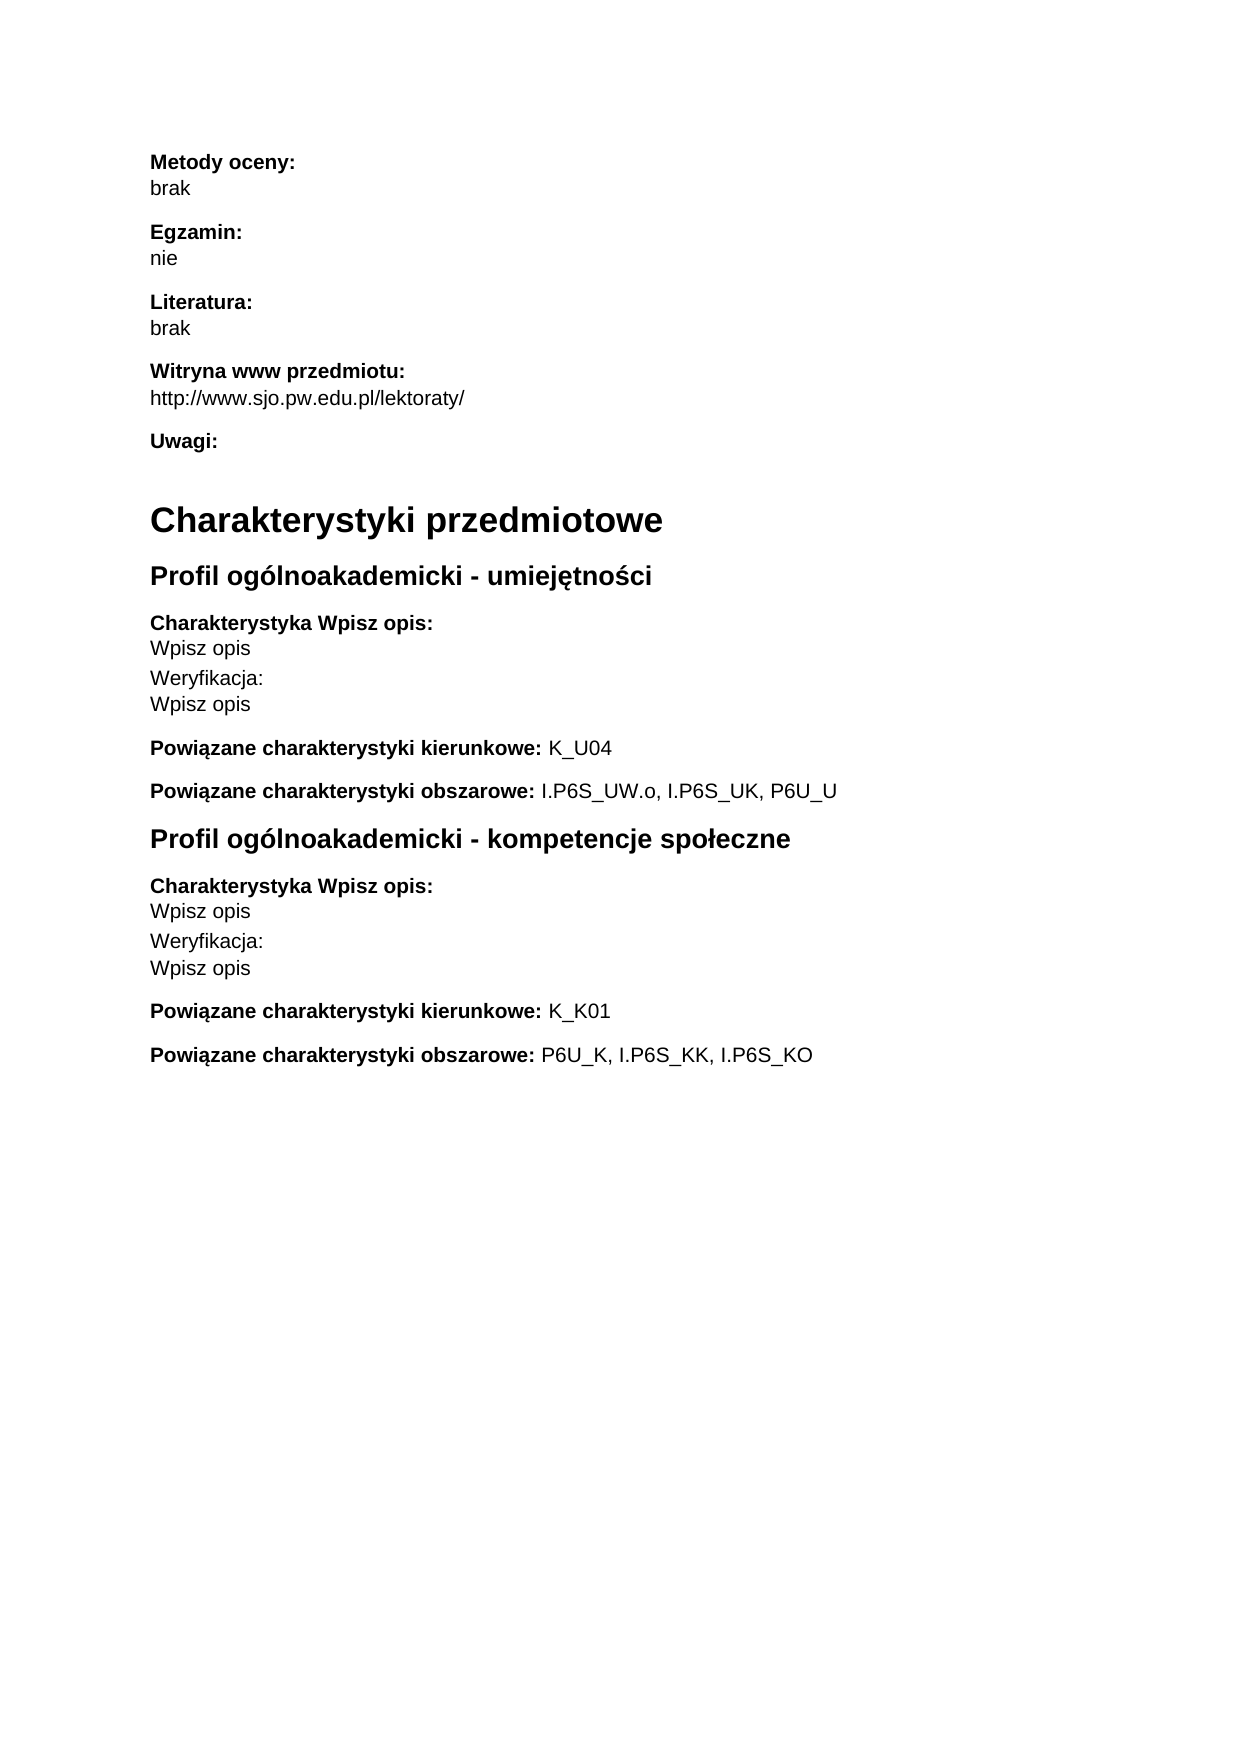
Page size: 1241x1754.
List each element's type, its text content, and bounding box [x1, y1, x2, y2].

text Metody oceny: [150, 150, 1090, 174]
text Egzamin: [150, 220, 1090, 244]
text Powiązane charakterystyki obszarowe: I.P6S_UW.o, I.P6S_UK, P6U_U [150, 779, 1090, 803]
text Charakterystyka Wpisz opis: [150, 874, 1090, 898]
text Wpisz opis [150, 636, 1090, 659]
subtitle Profil ogólnoakademicki - umiejętności [150, 559, 1090, 591]
text Charakterystyka Wpisz opis: [150, 611, 1090, 634]
text Wpisz opis [150, 955, 1090, 979]
text Powiązane charakterystyki obszarowe: P6U_K, I.P6S_KK, I.P6S_KO [150, 1043, 1090, 1067]
text Weryfikacja: [150, 666, 1090, 690]
text Weryfikacja: [150, 929, 1090, 953]
text Wpisz opis [150, 692, 1090, 716]
subtitle Profil ogólnoakademicki - kompetencje społeczne [150, 823, 1090, 854]
text brak [150, 176, 1090, 200]
text http://www.sjo.pw.edu.pl/lektoraty/ [150, 385, 1090, 409]
text Uwagi: [150, 429, 1090, 453]
subtitle Charakterystyki przedmiotowe [150, 499, 1090, 540]
text Witryna www przedmiotu: [150, 359, 1090, 383]
text Powiązane charakterystyki kierunkowe: K_U04 [150, 736, 1090, 759]
text Powiązane charakterystyki kierunkowe: K_K01 [150, 999, 1090, 1023]
text Wpisz opis [150, 899, 1090, 923]
text Literatura: [150, 289, 1090, 313]
text nie [150, 246, 1090, 270]
text brak [150, 316, 1090, 339]
